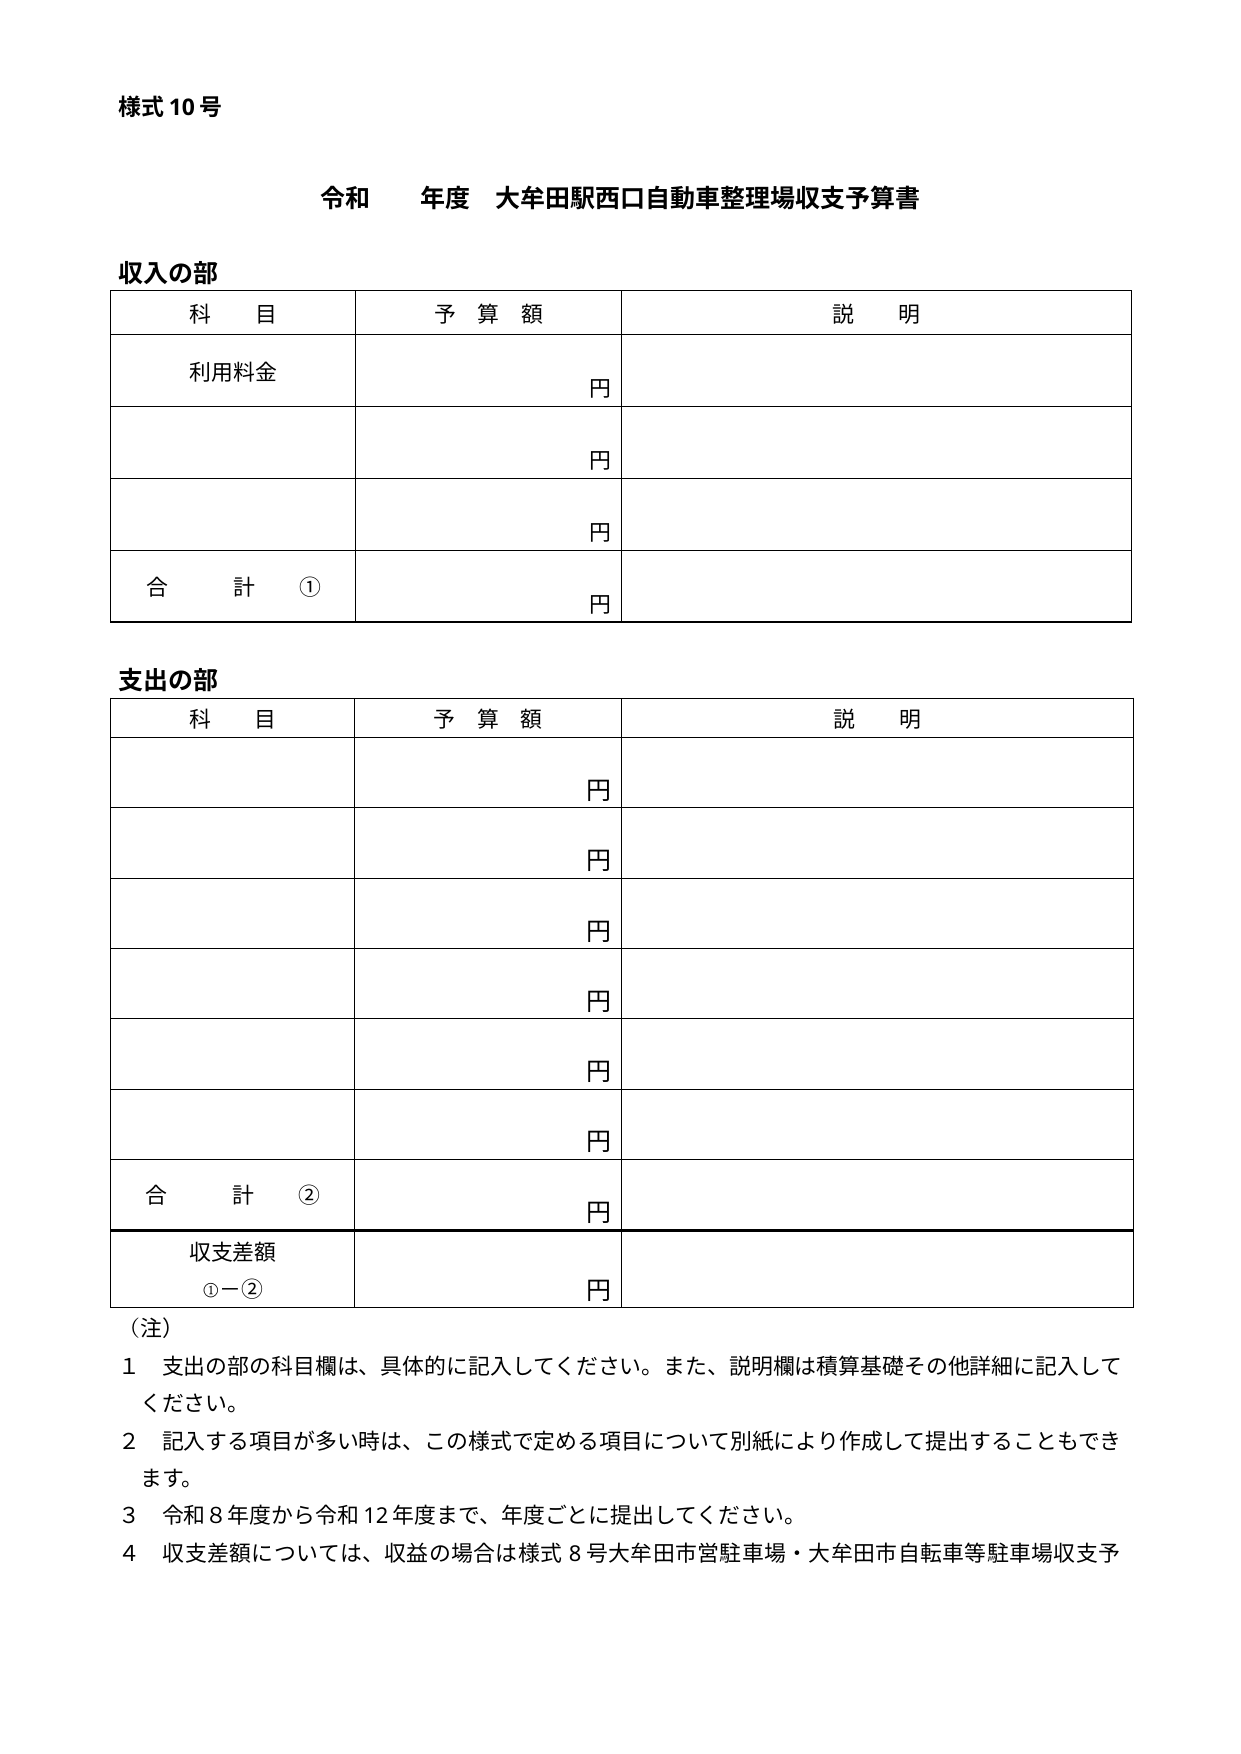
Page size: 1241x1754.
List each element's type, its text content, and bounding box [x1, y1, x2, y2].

table_cell [111, 808, 354, 877]
table_cell [622, 551, 1131, 621]
table_cell 円 [355, 1090, 621, 1159]
table_cell 円 [355, 808, 621, 877]
text １ 支出の部の科目欄は、具体的に記入してください。また、説明欄は積算基礎その他詳細に記入してください。 [118, 1346, 1122, 1421]
table_cell [111, 407, 355, 478]
table_cell 円 [355, 1232, 621, 1307]
table_header 予 算 額 [356, 291, 621, 334]
table_cell [622, 808, 1133, 877]
table_cell 円 [355, 949, 621, 1018]
table_cell 合 計 ① [111, 551, 355, 621]
table_cell 円 [356, 335, 621, 406]
table_cell [622, 407, 1131, 478]
text 令和 年度 大牟田駅西口自動車整理場収支予算書 [118, 178, 1122, 215]
table_cell 円 [355, 1160, 621, 1229]
table_header 説 明 [622, 699, 1133, 737]
table_cell [111, 879, 354, 948]
table_header 科 目 [111, 291, 355, 334]
table_cell [622, 1160, 1133, 1229]
table_cell [622, 479, 1131, 549]
table_cell 円 [355, 879, 621, 948]
text （注） [118, 1308, 1122, 1346]
table_cell 円 [356, 479, 621, 549]
text 支出の部 [118, 660, 1122, 697]
text 収入の部 [118, 253, 1122, 290]
table_header 予 算 額 [355, 699, 621, 737]
table_cell [111, 738, 354, 807]
table_cell [111, 479, 355, 549]
table_cell [111, 949, 354, 1018]
table_cell [622, 949, 1133, 1018]
table_cell 円 [356, 407, 621, 478]
table_cell 収支差額 ①－② [111, 1232, 354, 1307]
table_cell 円 [355, 1019, 621, 1088]
table_cell [111, 1090, 354, 1159]
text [118, 1533, 1122, 1571]
text ２ 記入する項目が多い時は、この様式で定める項目について別紙により作成して提出することもできます。 [118, 1421, 1122, 1496]
table_cell [622, 1019, 1133, 1088]
table_cell 利用料金 [111, 335, 355, 406]
table_cell 円 [355, 738, 621, 807]
text ３ 令和８年度から令和12年度まで、年度ごとに提出してください。 [118, 1496, 1122, 1533]
table_header 説 明 [622, 291, 1131, 334]
table_cell 合 計 ② [111, 1160, 354, 1229]
table_cell [622, 1232, 1133, 1307]
table_header 科 目 [111, 699, 354, 737]
table_cell [622, 879, 1133, 948]
table_cell [622, 1090, 1133, 1159]
table_cell [622, 335, 1131, 406]
table_cell 円 [356, 551, 621, 621]
table_cell [622, 738, 1133, 807]
table_cell [111, 1019, 354, 1088]
